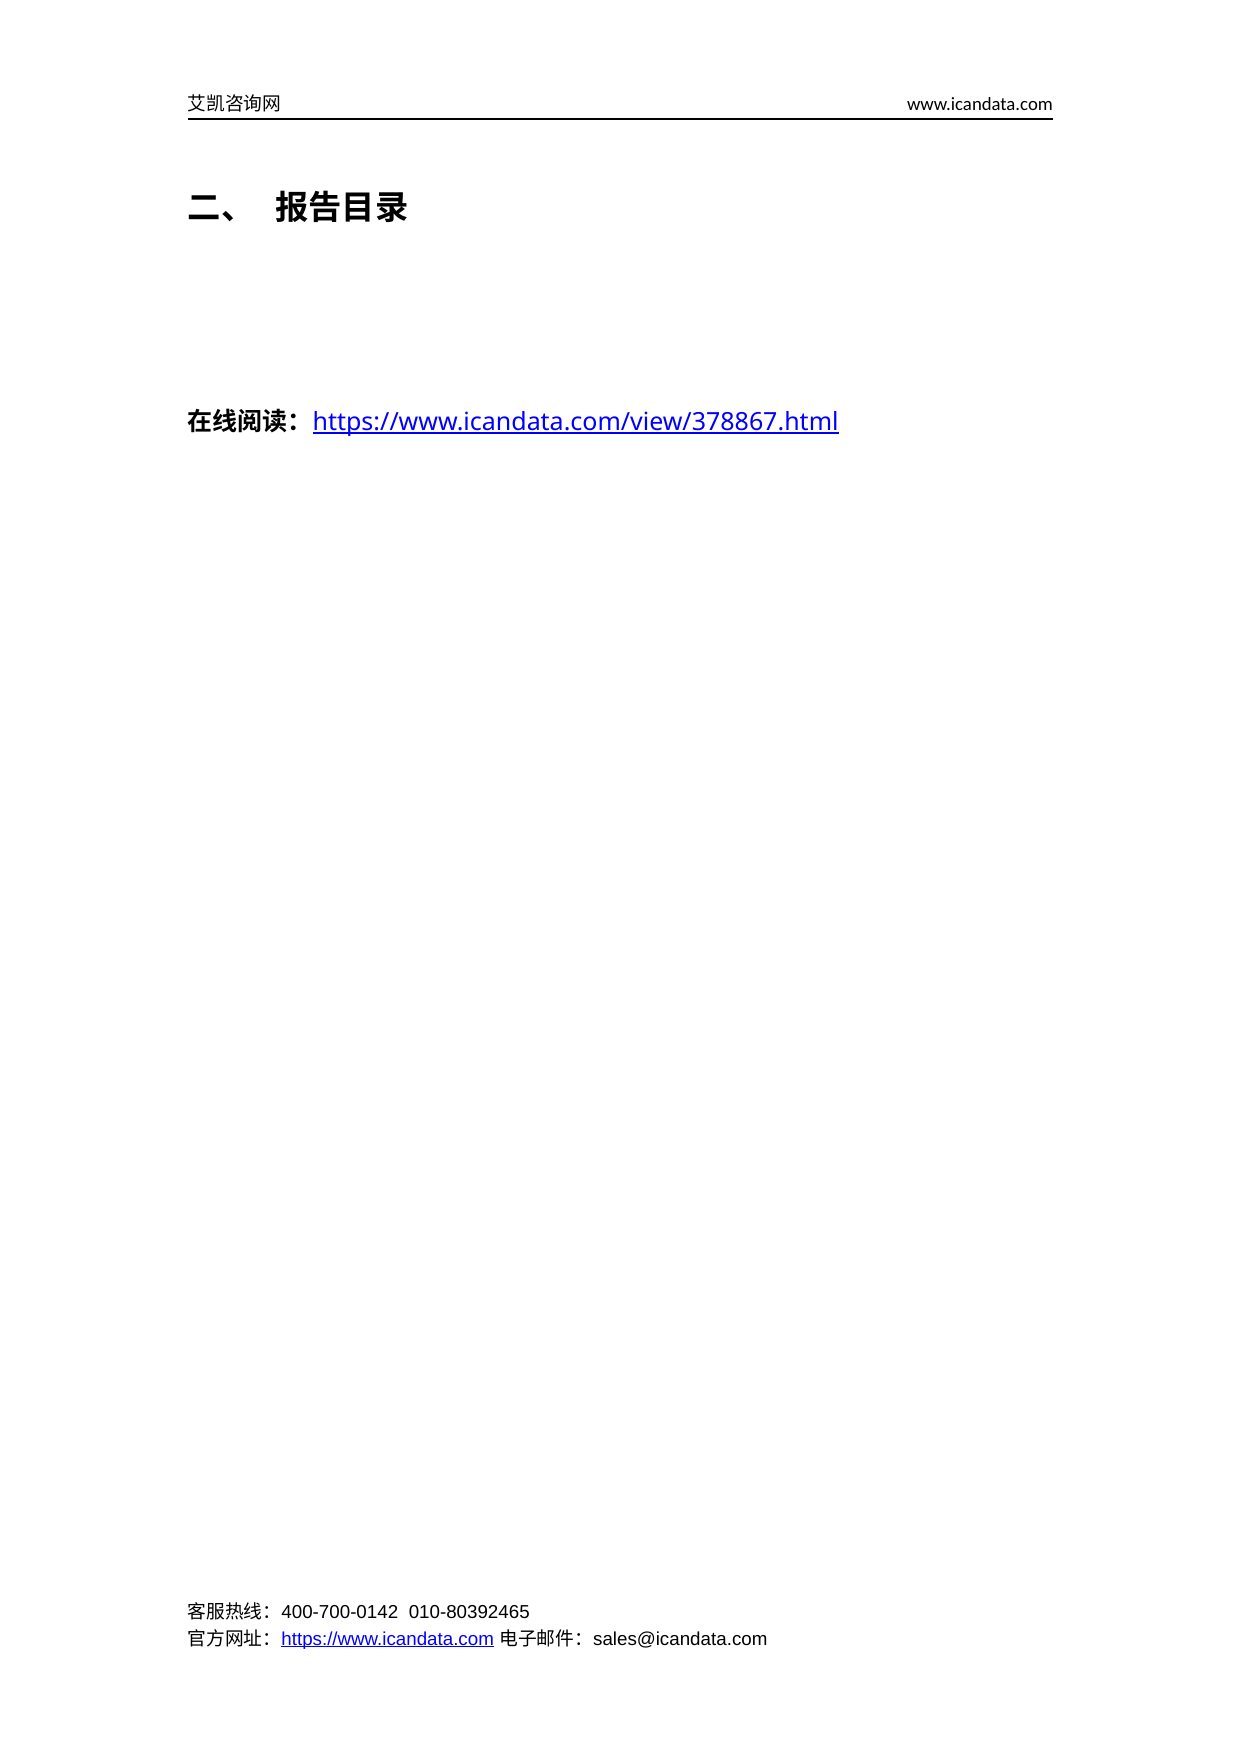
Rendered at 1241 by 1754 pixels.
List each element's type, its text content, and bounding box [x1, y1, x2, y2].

text 在线阅读：https://www.icandata.com/view/378867.html [187, 387, 1053, 452]
subtitle 报告目录 [187, 172, 1053, 237]
